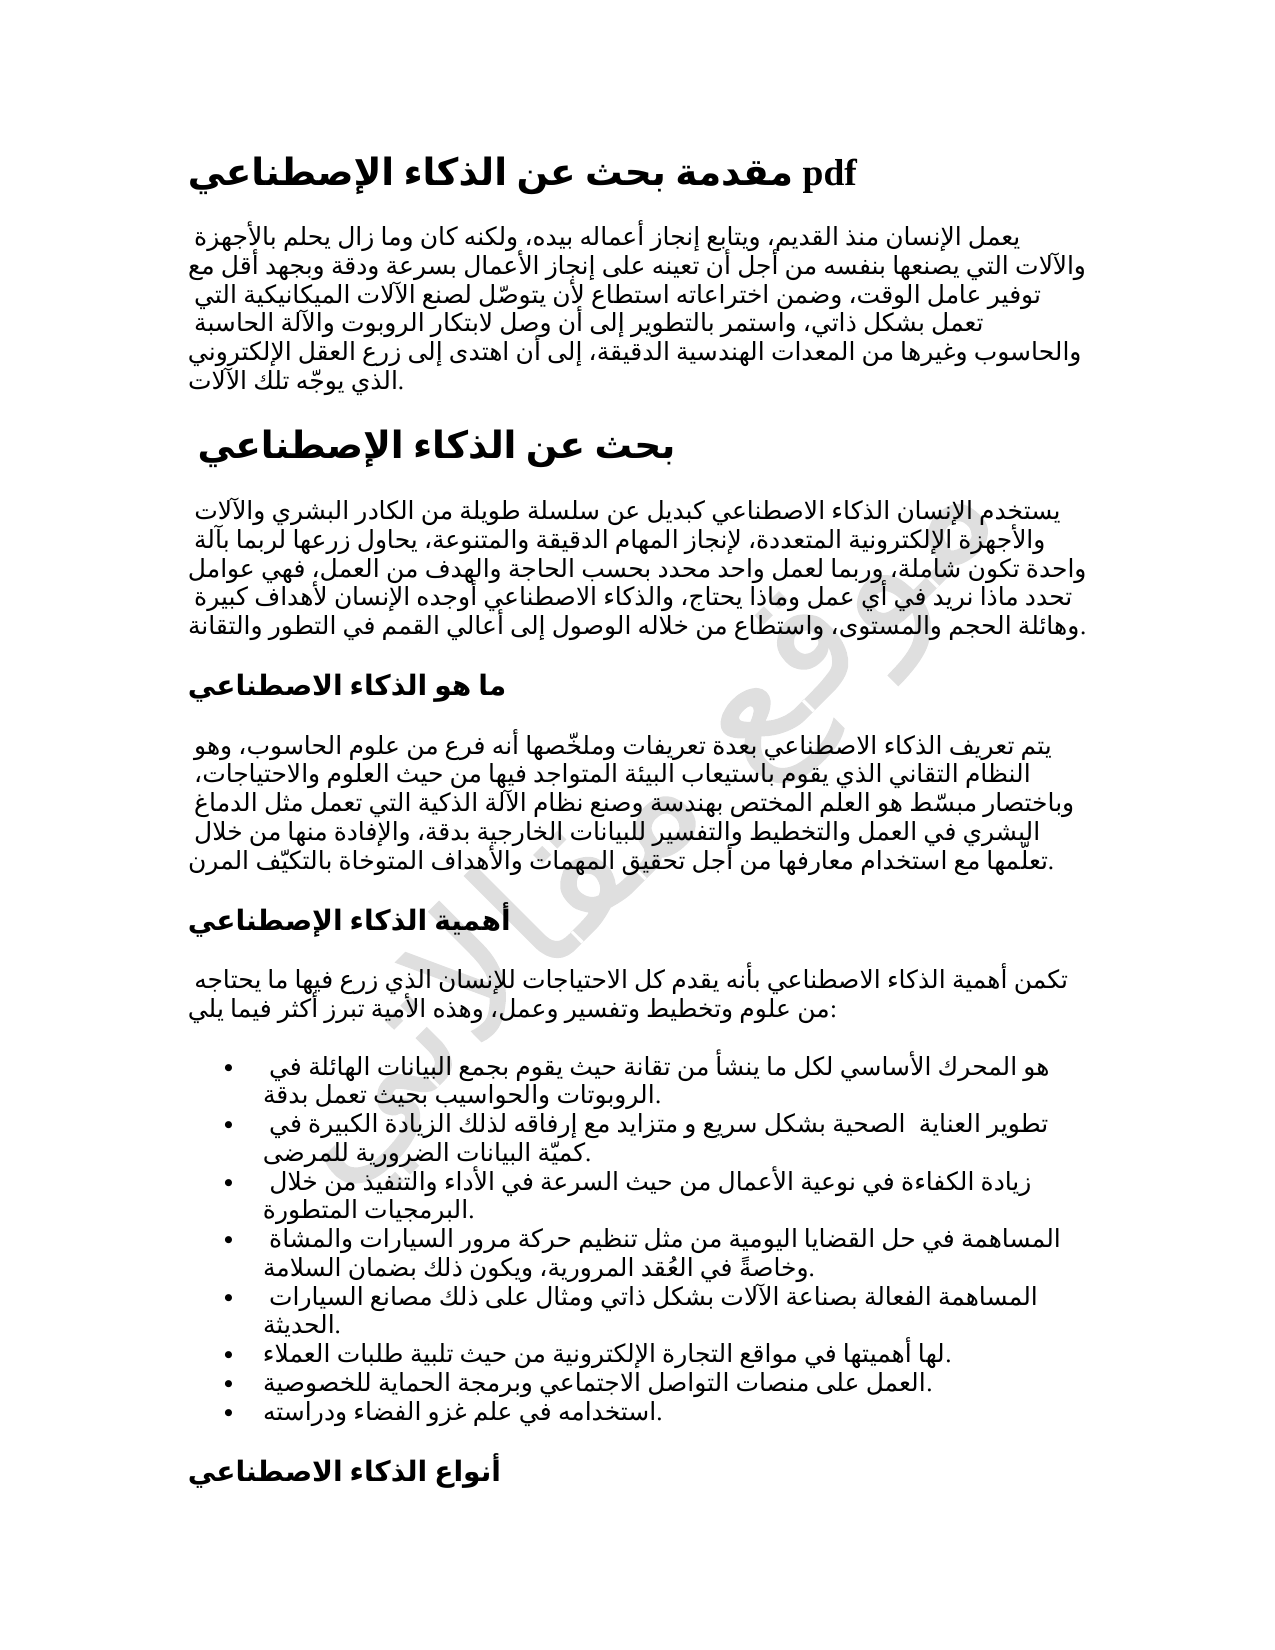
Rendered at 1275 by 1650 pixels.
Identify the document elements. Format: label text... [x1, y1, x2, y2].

list زيادة الكفاءة في نوعية الأعمال من حيث السرعة في الأداء والتنفيذ من خلال البرمجيات المتطورة. [225, 1167, 1087, 1224]
text تكمن أهمية الذكاء الاصطناعي بأنه يقدم كل الاحتياجات للإنسان الذي زرع فيها ما يحتاجه من علوم وتخطيط وتفسير وعمل، وهذه الأمية تبرز أكثر فيما يلي: [187, 965, 1087, 1023]
list هو المحرك الأساسي لكل ما ينشأ من تقانة حيث يقوم بجمع البيانات الهائلة في الروبوتات والحواسيب بحيث تعمل بدقة. [225, 1052, 1087, 1109]
list تطوير العناية الصحية بشكل سريع و متزايد مع إرفاقه لذلك الزيادة الكبيرة في كميّة البيانات الضرورية للمرضى. [225, 1109, 1087, 1167]
text يعمل الإنسان منذ القديم، ويتابع إنجاز أعماله بيده، ولكنه كان وما زال يحلم بالأجهزة والآلات التي يصنعها بنفسه من أجل أن تعينه على إنجاز الأعمال بسرعة ودقة وبجهد أقل مع توفير عامل الوقت، وضمن اختراعاته استطاع لأن يتوصّل لصنع الآلات الميكانيكية التي تعمل بشكل ذاتي، واستمر بالتطوير إلى أن وصل لابتكار الروبوت والآلة الحاسبة والحاسوب وغيرها من المعدات الهندسية الدقيقة، إلى أن اهتدى إلى زرع العقل الإلكتروني الذي يوجّه تلك الآلات. [187, 222, 1087, 395]
list استخدامه في علم غزو الفضاء ودراسته. [225, 1397, 1087, 1426]
text ما هو الذكاء الاصطناعي [187, 669, 1087, 702]
list المساهمة الفعالة بصناعة الآلات بشكل ذاتي ومثال على ذلك مصانع السيارات الحديثة. [225, 1282, 1087, 1339]
text مقدمة بحث عن الذكاء الإصطناعي pdf [187, 150, 1087, 193]
text يستخدم الإنسان الذكاء الاصطناعي كبديل عن سلسلة طويلة من الكادر البشري والآلات والأجهزة الإلكترونية المتعددة، لإنجاز المهام الدقيقة والمتنوعة، يحاول زرعها لربما بآلة واحدة تكون شاملة، وربما لعمل واحد محدد بحسب الحاجة والهدف من العمل، فهي عوامل تحدد ماذا نريد في أي عمل وماذا يحتاج، والذكاء الاصطناعي أوجده الإنسان لأهداف كبيرة وهائلة الحجم والمستوى، واستطاع من خلاله الوصول إلى أعالي القمم في التطور والتقانة. [187, 496, 1087, 640]
list لها أهميتها في مواقع التجارة الإلكترونية من حيث تلبية طلبات العملاء. [225, 1339, 1087, 1368]
text بحث عن الذكاء الإصطناعي [187, 424, 1087, 467]
text أنواع الذكاء الاصطناعي [187, 1455, 1087, 1487]
text أهمية الذكاء الإصطناعي [187, 904, 1087, 936]
list المساهمة في حل القضايا اليومية من مثل تنظيم حركة مرور السيارات والمشاة وخاصةً في العُقد المرورية، ويكون ذلك بضمان السلامة. [225, 1224, 1087, 1282]
text يتم تعريف الذكاء الاصطناعي بعدة تعريفات وملخّصها أنه فرع من علوم الحاسوب، وهو النظام التقاني الذي يقوم باستيعاب البيئة المتواجد فيها من حيث العلوم والاحتياجات، وباختصار مبسّط هو العلم المختص بهندسة وصنع نظام الآلة الذكية التي تعمل مثل الدماغ البشري في العمل والتخطيط والتفسير للبيانات الخارجية بدقة، والإفادة منها من خلال تعلّمها مع استخدام معارفها من أجل تحقيق المهمات والأهداف المتوخاة بالتكيّف المرن. [187, 731, 1087, 874]
list العمل على منصات التواصل الاجتماعي وبرمجة الحماية للخصوصية. [225, 1368, 1087, 1397]
